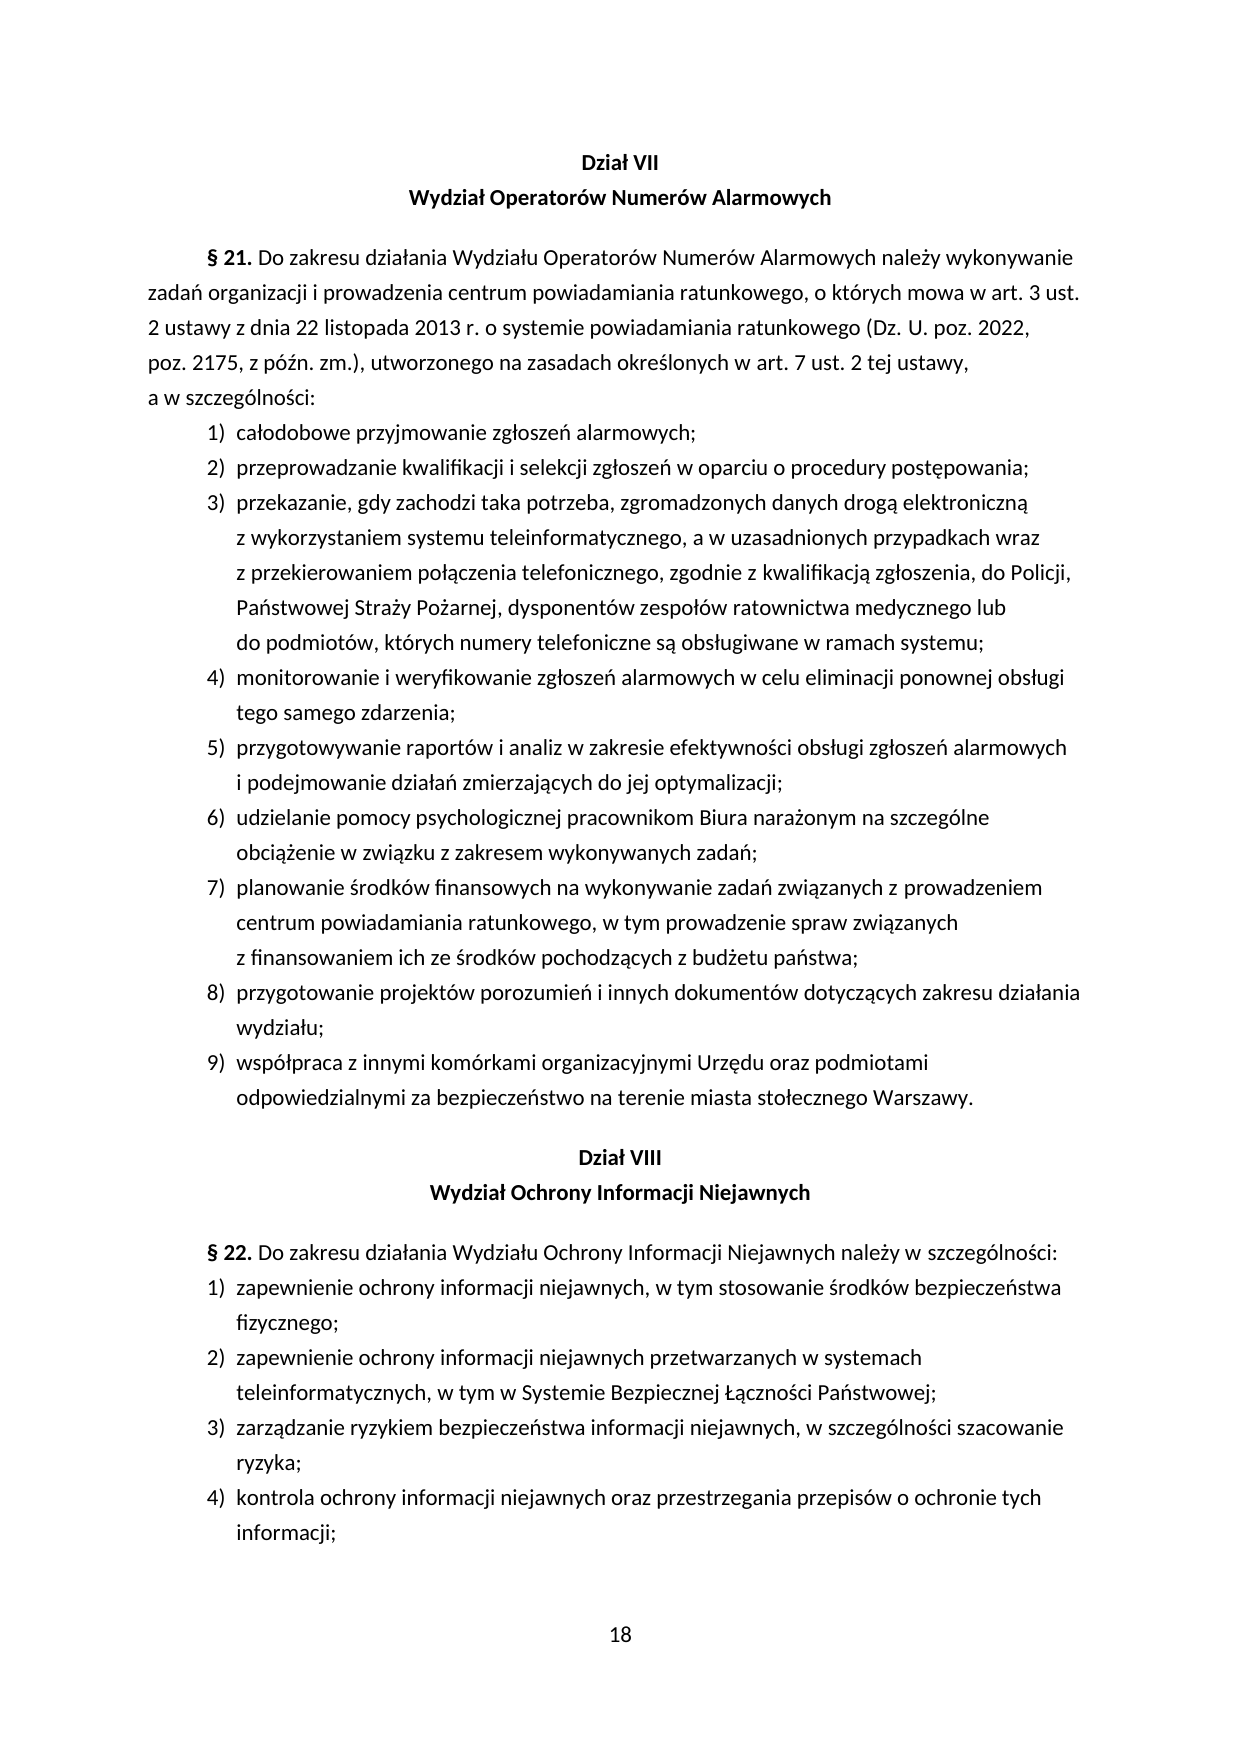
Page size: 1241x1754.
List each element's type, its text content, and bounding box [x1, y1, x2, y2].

list całodobowe przyjmowanie zgłoszeń alarmowych; [207, 418, 1093, 446]
list współpraca z innymi komórkami organizacyjnymi Urzędu oraz podmiotami odpowiedzialnymi za bezpieczeństwo na terenie miasta stołecznego Warszawy. [207, 1048, 1093, 1111]
text § 21. Do zakresu działania Wydziału Operatorów Numerów Alarmowych należy wykonywanie zadań organizacji i prowadzenia centrum powiadamiania ratunkowego, o których mowa w art. 3 ust. 2 ustawy z dnia 22 listopada 2013 r. o systemie powiadamiania ratunkowego (Dz. U. poz. 2022, poz. 2175, z późn. zm.), utworzonego na zasadach określonych w art. 7 ust. 2 tej ustawy, a w szczególności: [148, 243, 1093, 411]
list kontrola ochrony informacji niejawnych oraz przestrzegania przepisów o ochronie tych informacji; [207, 1483, 1093, 1546]
list zapewnienie ochrony informacji niejawnych, w tym stosowanie środków bezpieczeństwa fizycznego; [207, 1273, 1093, 1336]
list monitorowanie i weryfikowanie zgłoszeń alarmowych w celu eliminacji ponownej obsługi tego samego zdarzenia; [207, 663, 1093, 726]
list przygotowanie projektów porozumień i innych dokumentów dotyczących zakresu działania wydziału; [207, 978, 1093, 1041]
list planowanie środków finansowych na wykonywanie zadań związanych z prowadzeniem centrum powiadamiania ratunkowego, w tym prowadzenie spraw związanych z finansowaniem ich ze środków pochodzących z budżetu państwa; [207, 873, 1093, 971]
list udzielanie pomocy psychologicznej pracownikom Biura narażonym na szczególne obciążenie w związku z zakresem wykonywanych zadań; [207, 803, 1093, 866]
list zarządzanie ryzykiem bezpieczeństwa informacji niejawnych, w szczególności szacowanie ryzyka; [207, 1413, 1093, 1476]
list przekazanie, gdy zachodzi taka potrzeba, zgromadzonych danych drogą elektroniczną z wykorzystaniem systemu teleinformatycznego, a w uzasadnionych przypadkach wraz z przekierowaniem połączenia telefonicznego, zgodnie z kwalifikacją zgłoszenia, do Policji, Państwowej Straży Pożarnej, dysponentów zespołów ratownictwa medycznego lub do podmiotów, których numery telefoniczne są obsługiwane w ramach systemu; [207, 488, 1093, 656]
list przygotowywanie raportów i analiz w zakresie efektywności obsługi zgłoszeń alarmowych i podejmowanie działań zmierzających do jej optymalizacji; [207, 733, 1093, 796]
list zapewnienie ochrony informacji niejawnych przetwarzanych w systemach teleinformatycznych, w tym w Systemie Bezpiecznej Łączności Państwowej; [207, 1343, 1093, 1406]
text § 22. Do zakresu działania Wydziału Ochrony Informacji Niejawnych należy w szczególności: [148, 1238, 1093, 1266]
list przeprowadzanie kwalifikacji i selekcji zgłoszeń w oparciu o procedury postępowania; [207, 453, 1093, 481]
subtitle Dział VIII Wydział Ochrony Informacji Niejawnych [148, 1143, 1093, 1206]
subtitle Dział VII Wydział Operatorów Numerów Alarmowych [148, 148, 1093, 211]
